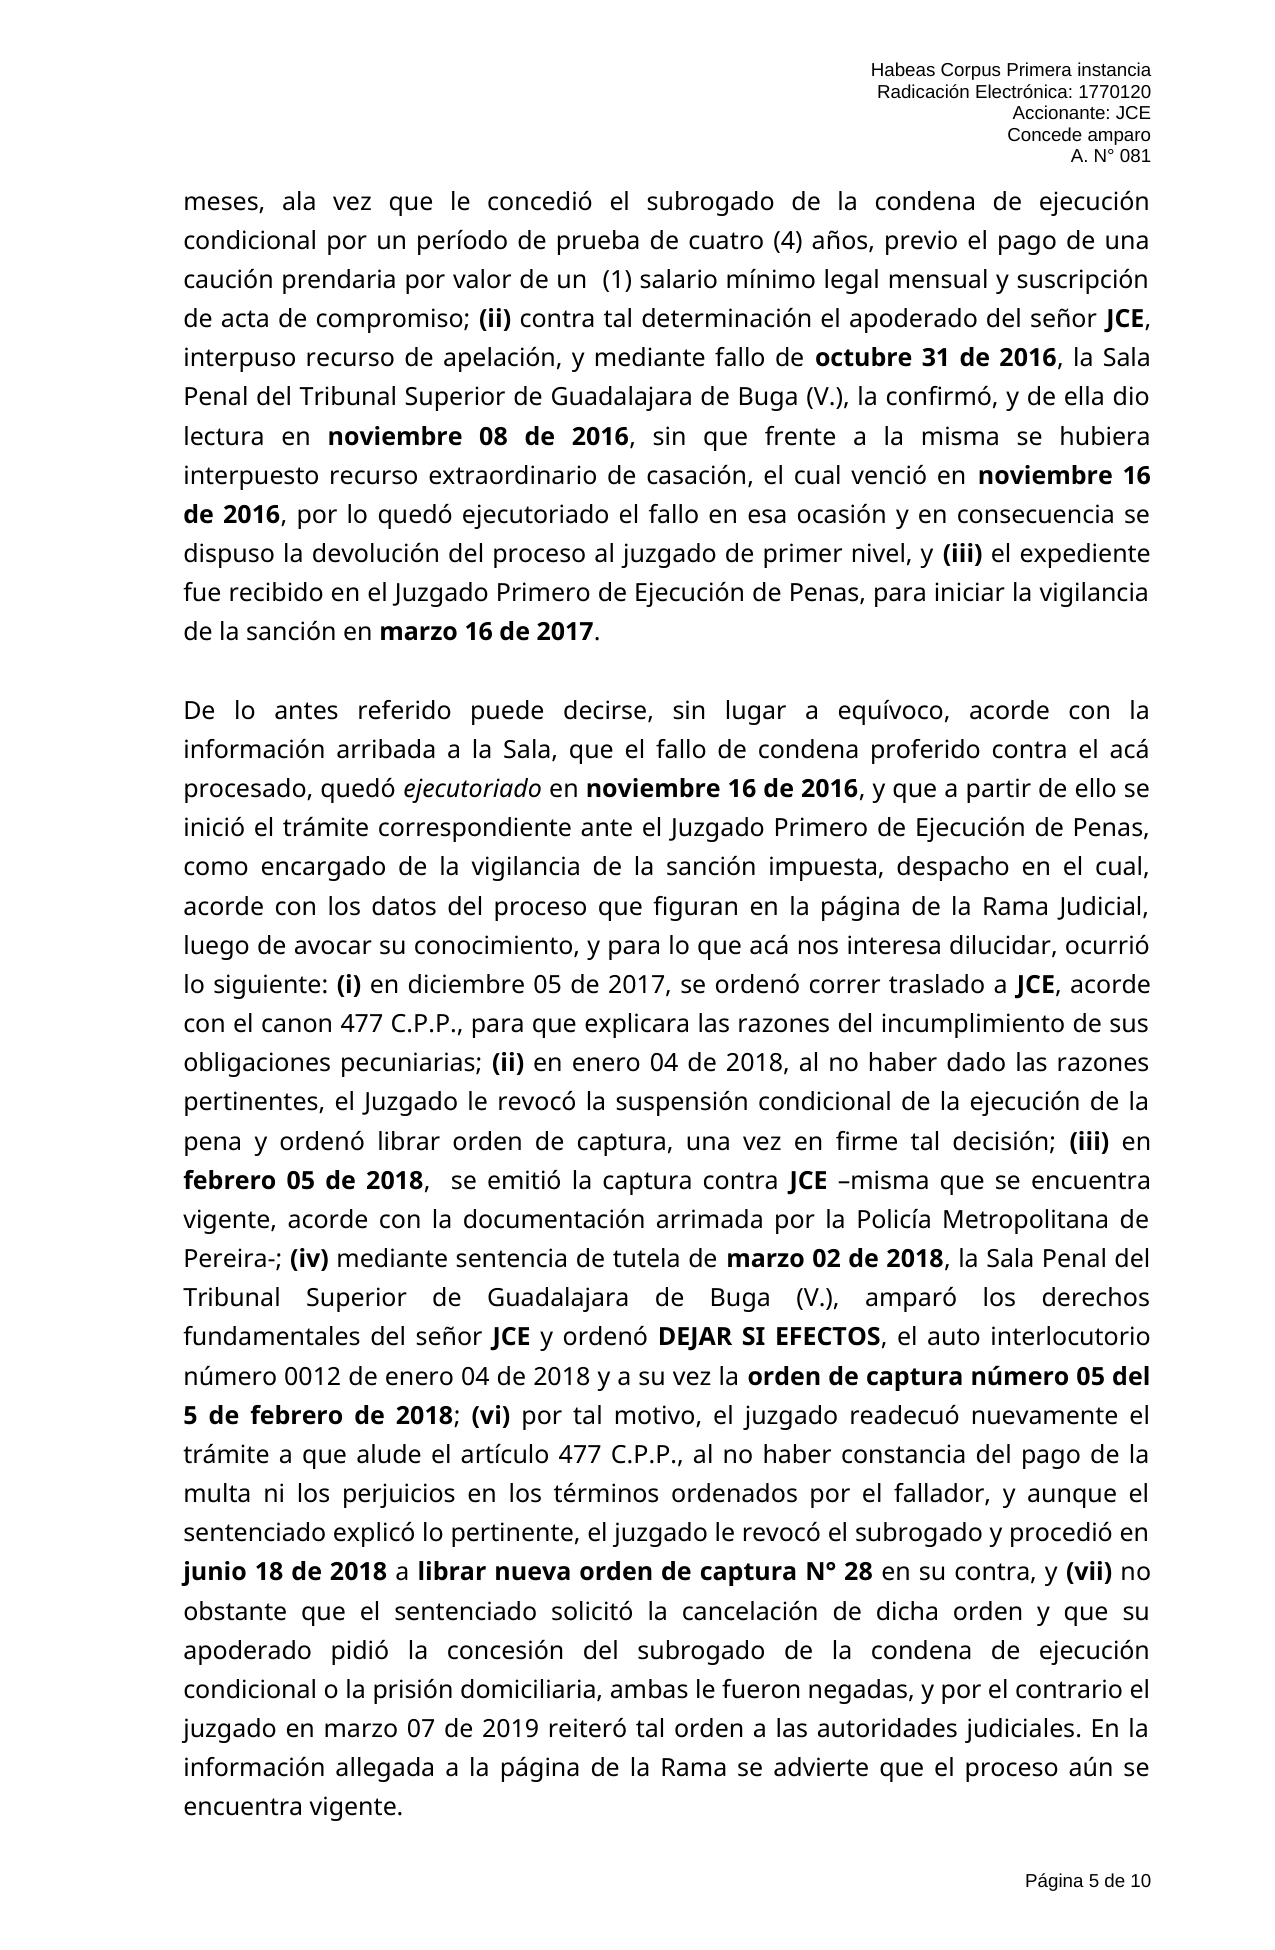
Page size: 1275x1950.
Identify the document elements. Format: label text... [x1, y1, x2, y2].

text De lo antes referido puede decirse, sin lugar a equívoco, acorde con la información arribada a la Sala, que el fallo de condena proferido contra el acá procesado, quedó ejecutoriado en noviembre 16 de 2016, y que a partir de ello se inició el trámite correspondiente ante el Juzgado Primero de Ejecución de Penas, como encargado de la vigilancia de la sanción impuesta, despacho en el cual, acorde con los datos del proceso que figuran en la página de la Rama Judicial, luego de avocar su conocimiento, y para lo que acá nos interesa dilucidar, ocurrió lo siguiente: (i) en diciembre 05 de 2017, se ordenó correr traslado a JCE, acorde con el canon 477 C.P.P., para que explicara las razones del incumplimiento de sus obligaciones pecuniarias; (ii) en enero 04 de 2018, al no haber dado las razones pertinentes, el Juzgado le revocó la suspensión condicional de la ejecución de la pena y ordenó librar orden de captura, una vez en firme tal decisión; (iii) en febrero 05 de 2018, se emitió la captura contra JCE –misma que se encuentra vigente, acorde con la documentación arrimada por la Policía Metropolitana de Pereira-; (iv) mediante sentencia de tutela de marzo 02 de 2018, la Sala Penal del Tribunal Superior de Guadalajara de Buga (V.), amparó los derechos fundamentales del señor JCE y ordenó DEJAR SI EFECTOS, el auto interlocutorio número 0012 de enero 04 de 2018 y a su vez la orden de captura número 05 del 5 de febrero de 2018; (vi) por tal motivo, el juzgado readecuó nuevamente el trámite a que alude el artículo 477 C.P.P., al no haber constancia del pago de la multa ni los perjuicios en los términos ordenados por el fallador, y aunque el sentenciado explicó lo pertinente, el juzgado le revocó el subrogado y procedió en junio 18 de 2018 a librar nueva orden de captura N° 28 en su contra, y (vii) no obstante que el sentenciado solicitó la cancelación de dicha orden y que su apoderado pidió la concesión del subrogado de la condena de ejecución condicional o la prisión domiciliaria, ambas le fueron negadas, y por el contrario el juzgado en marzo 07 de 2019 reiteró tal orden a las autoridades judiciales. En la información allegada a la página de la Rama se advierte que el proceso aún se encuentra vigente. [183, 692, 1151, 1823]
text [183, 183, 1151, 648]
